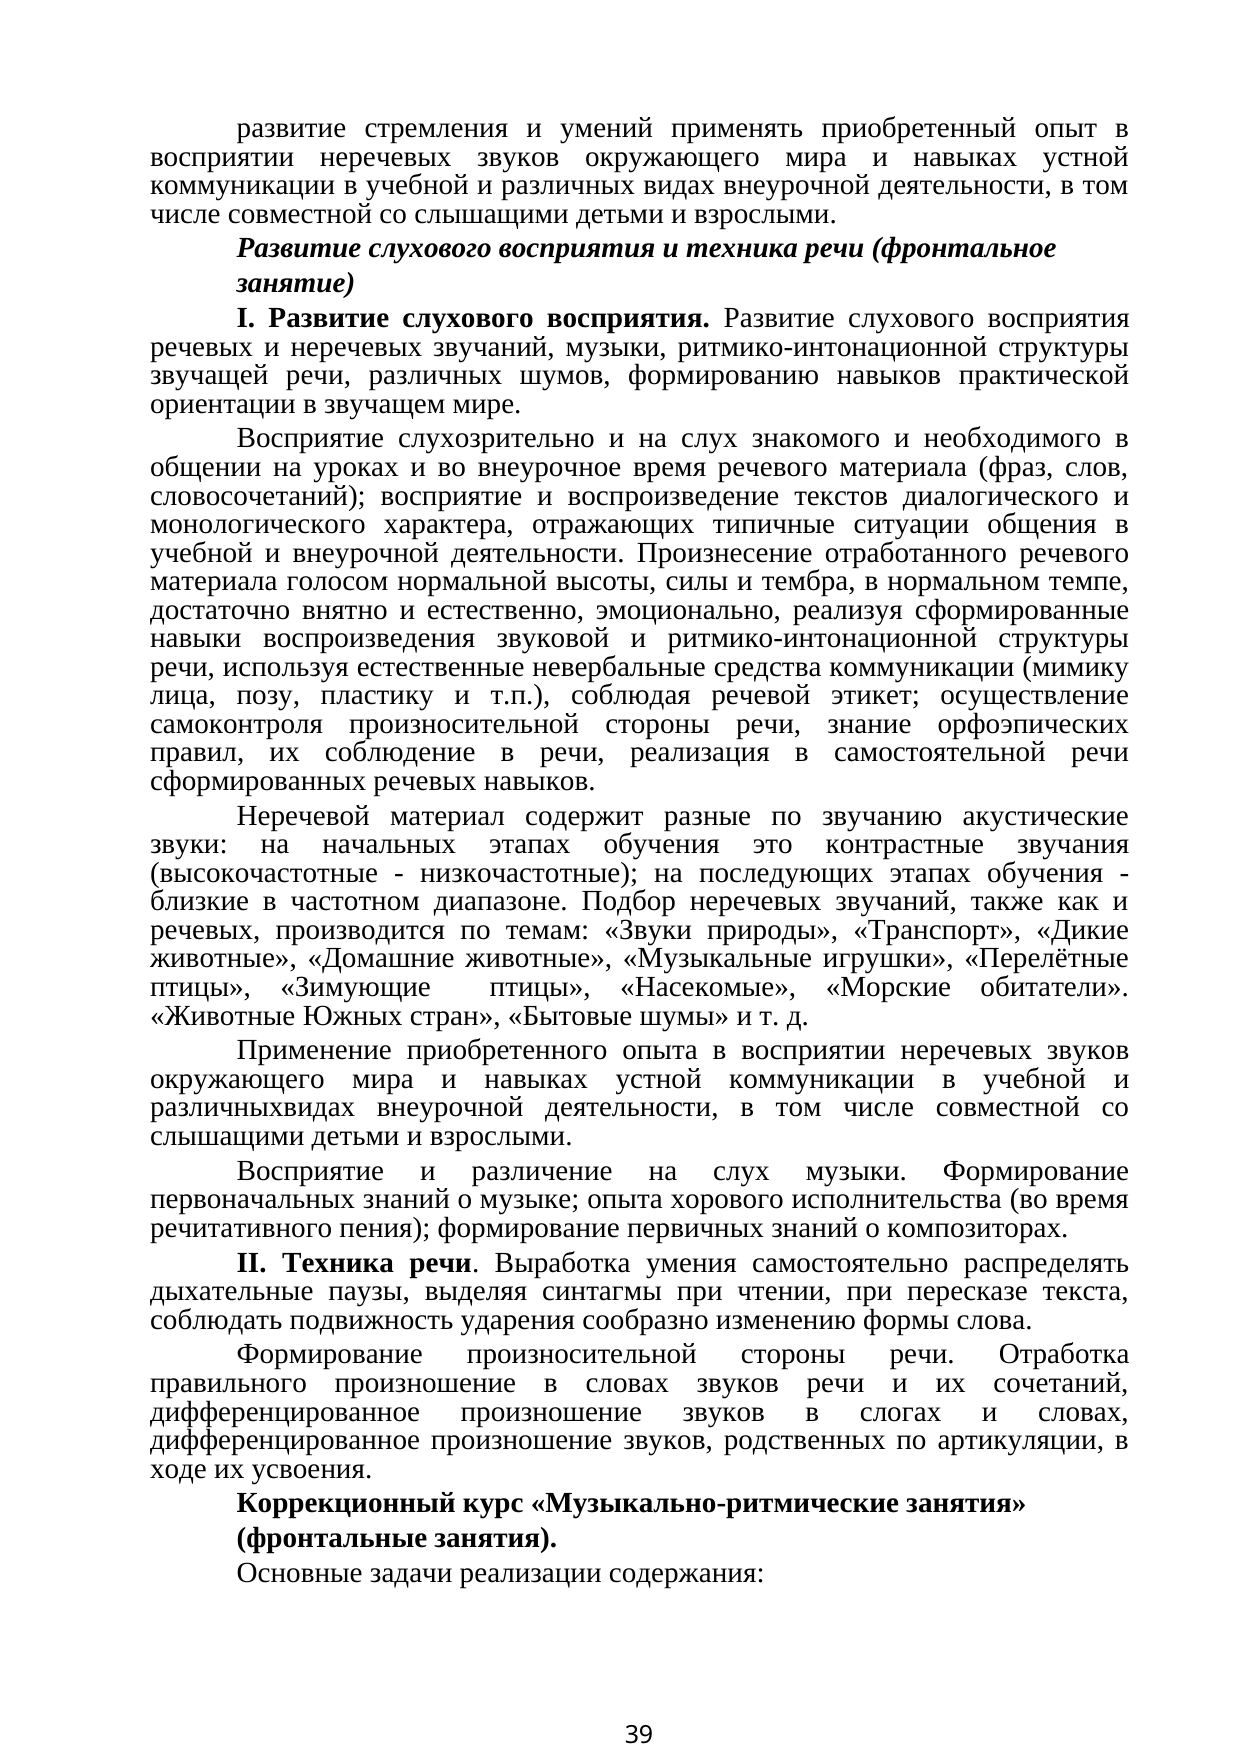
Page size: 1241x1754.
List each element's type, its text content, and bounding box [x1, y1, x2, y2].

text Основные задачи реализации содержания: [150, 1559, 1130, 1588]
text Развитие слухового восприятия и техника речи (фронтальное [150, 235, 1130, 263]
text Восприятие слухозрительно и на слух знакомого и необходимого в общении на уроках и во внеурочное время речевого материала (фраз, слов, словосочетаний); восприятие и воспроизведение текстов диалогического и монологического характера, отражающих типичные ситуации общения в учебной и внеурочной деятельности. Произнесение отработанного речевого материала голосом нормальной высоты, силы и тембра, в нормальном темпе, достаточно внятно и естественно, эмоционально, реализуя сформированные навыки воспроизведения звуковой и ритмико-интонационной структуры речи, используя естественные невербальные средства коммуникации (мимику лица, позу, пластику и т.п.), соблюдая речевой этикет; осуществление самоконтроля произносительной стороны речи, знание орфоэпических правил, их соблюдение в речи, реализация в самостоятельной речи сформированных речевых навыков. [150, 425, 1130, 796]
text Формирование произносительной стороны речи. Отработка правильного произношение в словах звуков речи и их сочетаний, дифференцированное произношение звуков в слогах и словах, дифференцированное произношение звуков, родственных по артикуляции, в ходе их усвоения. [150, 1341, 1130, 1484]
text I. Развитие слухового восприятия. Развитие слухового восприятия речевых и неречевых звучаний, музыки, ритмико-интонационной структуры звучащей речи, различных шумов, формированию навыков практической ориентации в звучащем мире. [150, 304, 1130, 419]
text развитие стремления и умений применять приобретенный опыт в восприятии неречевых звуков окружающего мира и навыках устной коммуникации в учебной и различных видах внеурочной деятельности, в том числе совместной со слышащими детьми и взрослыми. [150, 114, 1130, 229]
text II. Техника речи. Выработка умения самостоятельно распределять дыхательные паузы, выделяя синтагмы при чтении, при пересказе текста, соблюдать подвижность ударения сообразно изменению формы слова. [150, 1249, 1130, 1335]
text Неречевой материал содержит разные по звучанию акустические звуки: на начальных этапах обучения это контрастные звучания (высокочастотные - низкочастотные); на последующих этапах обучения - близкие в частотном диапазоне. Подбор неречевых звучаний, также как и речевых, производится по темам: «Звуки природы», «Транспорт», «Дикие животные», «Домашние животные», «Музыкальные игрушки», «Перелётные птицы», «Зимующие птицы», «Насекомые», «Морские обитатели». «Животные Южных стран», «Бытовые шумы» и т. д. [150, 802, 1130, 1031]
text Коррекционный курс «Музыкально-ритмические занятия» [150, 1490, 1130, 1518]
text Восприятие и различение на слух музыки. Формирование первоначальных знаний о музыке; опыта хорового исполнительства (во время речитативного пения); формирование первичных знаний о композиторах. [150, 1157, 1130, 1243]
text (фронтальные занятия). [150, 1525, 1130, 1553]
text занятие) [150, 270, 1130, 298]
text Применение приобретенного опыта в восприятии неречевых звуков окружающего мира и навыках устной коммуникации в учебной и различныхвидах внеурочной деятельности, в том числе совместной со слышащими детьми и взрослыми. [150, 1037, 1130, 1151]
